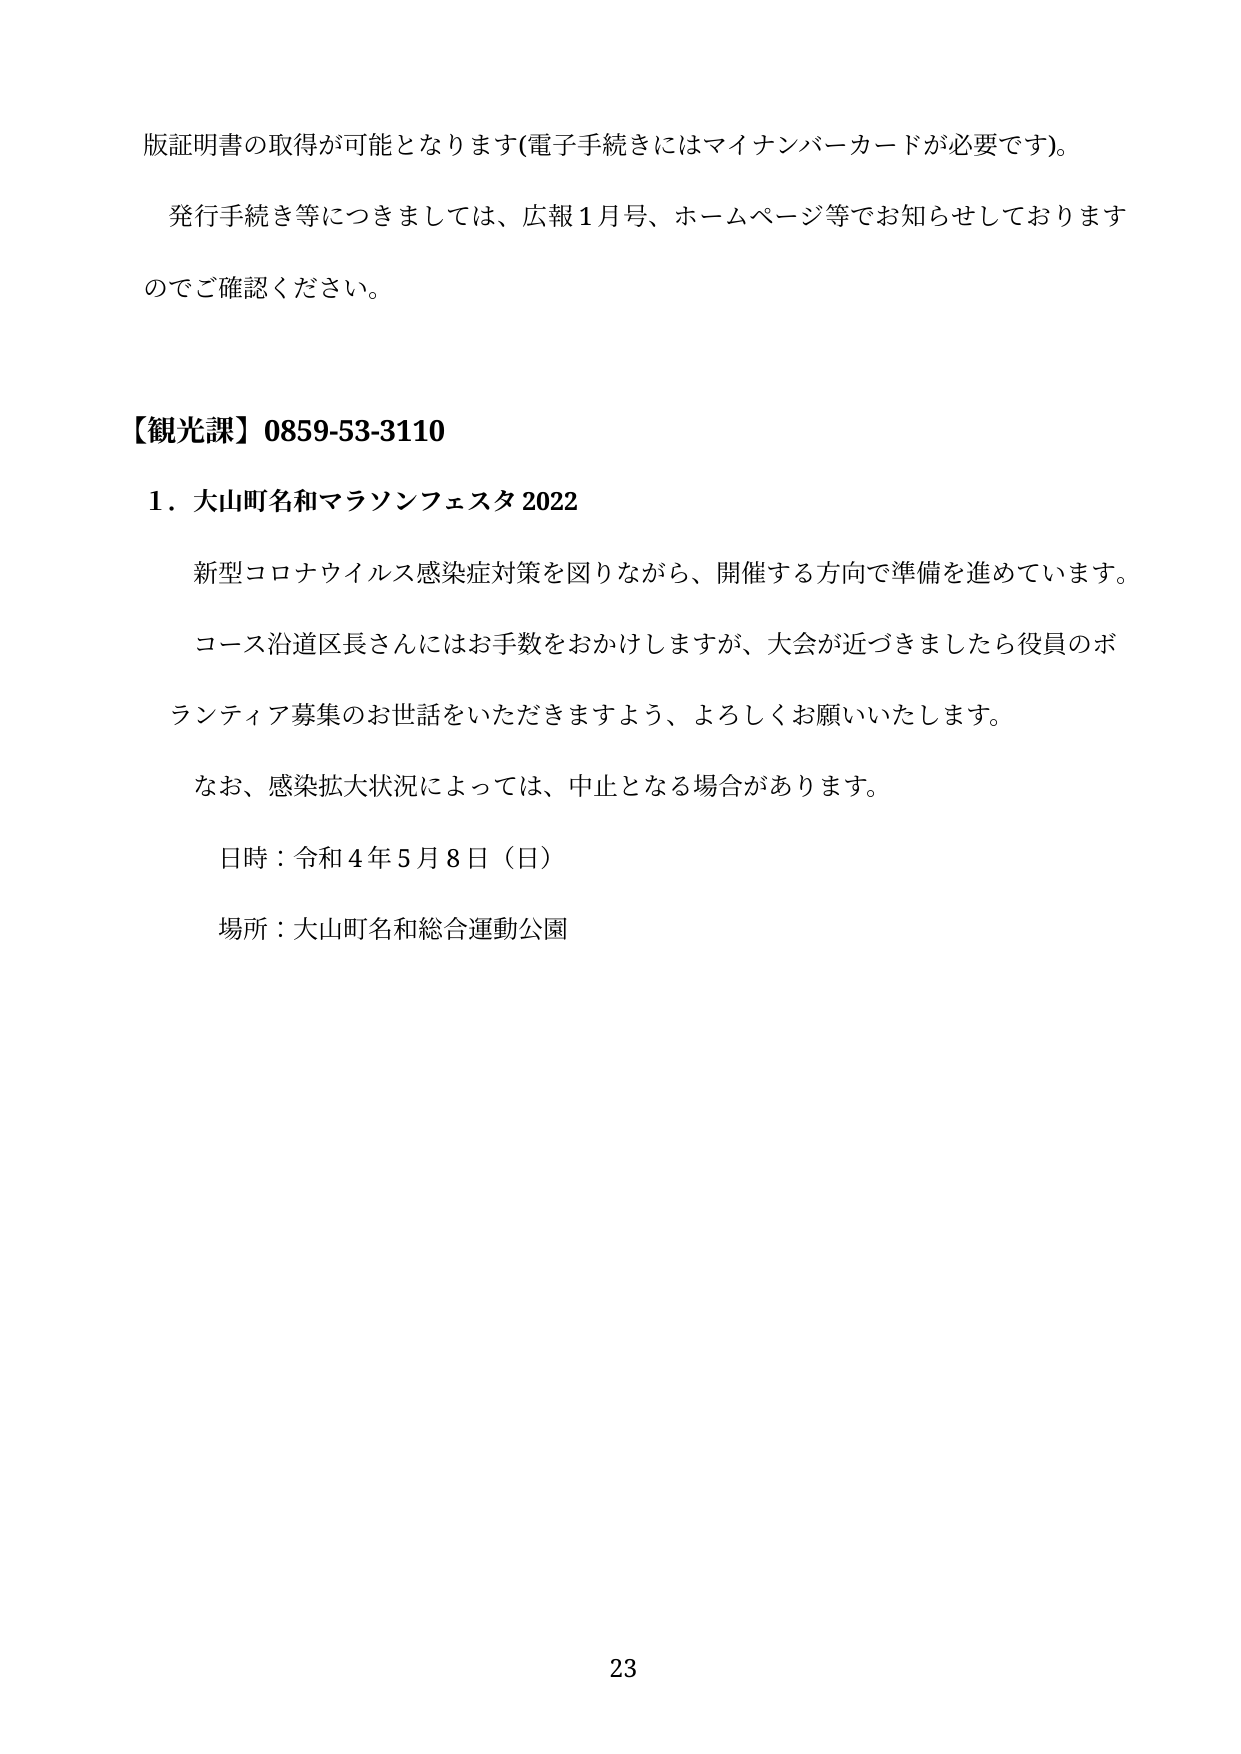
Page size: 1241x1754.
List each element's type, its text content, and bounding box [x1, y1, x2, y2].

text １．大山町名和マラソンフェスタ2022 [118, 464, 1128, 536]
text 日時：令和4年5月8日（日） [168, 821, 1128, 892]
text ランティア募集のお世話をいただきますよう、よろしくお願いいたします。 [118, 678, 1128, 749]
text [118, 108, 1128, 179]
text コース沿道区長さんにはお手数をおかけしますが、大会が近づきましたら役員のボ [193, 607, 1128, 678]
text 【観光課】0859-53-3110 [118, 393, 1128, 464]
text 新型コロナウイルス感染症対策を図りながら、開催する方向で準備を進めています。 [168, 536, 1128, 607]
text 場所：大山町名和総合運動公園 [168, 892, 1128, 963]
text なお、感染拡大状況によっては、中止となる場合があります。 [168, 749, 1128, 821]
text 発行手続き等につきましては、広報1月号、ホームページ等でお知らせしておりますのでご確認ください。 [118, 179, 1128, 322]
